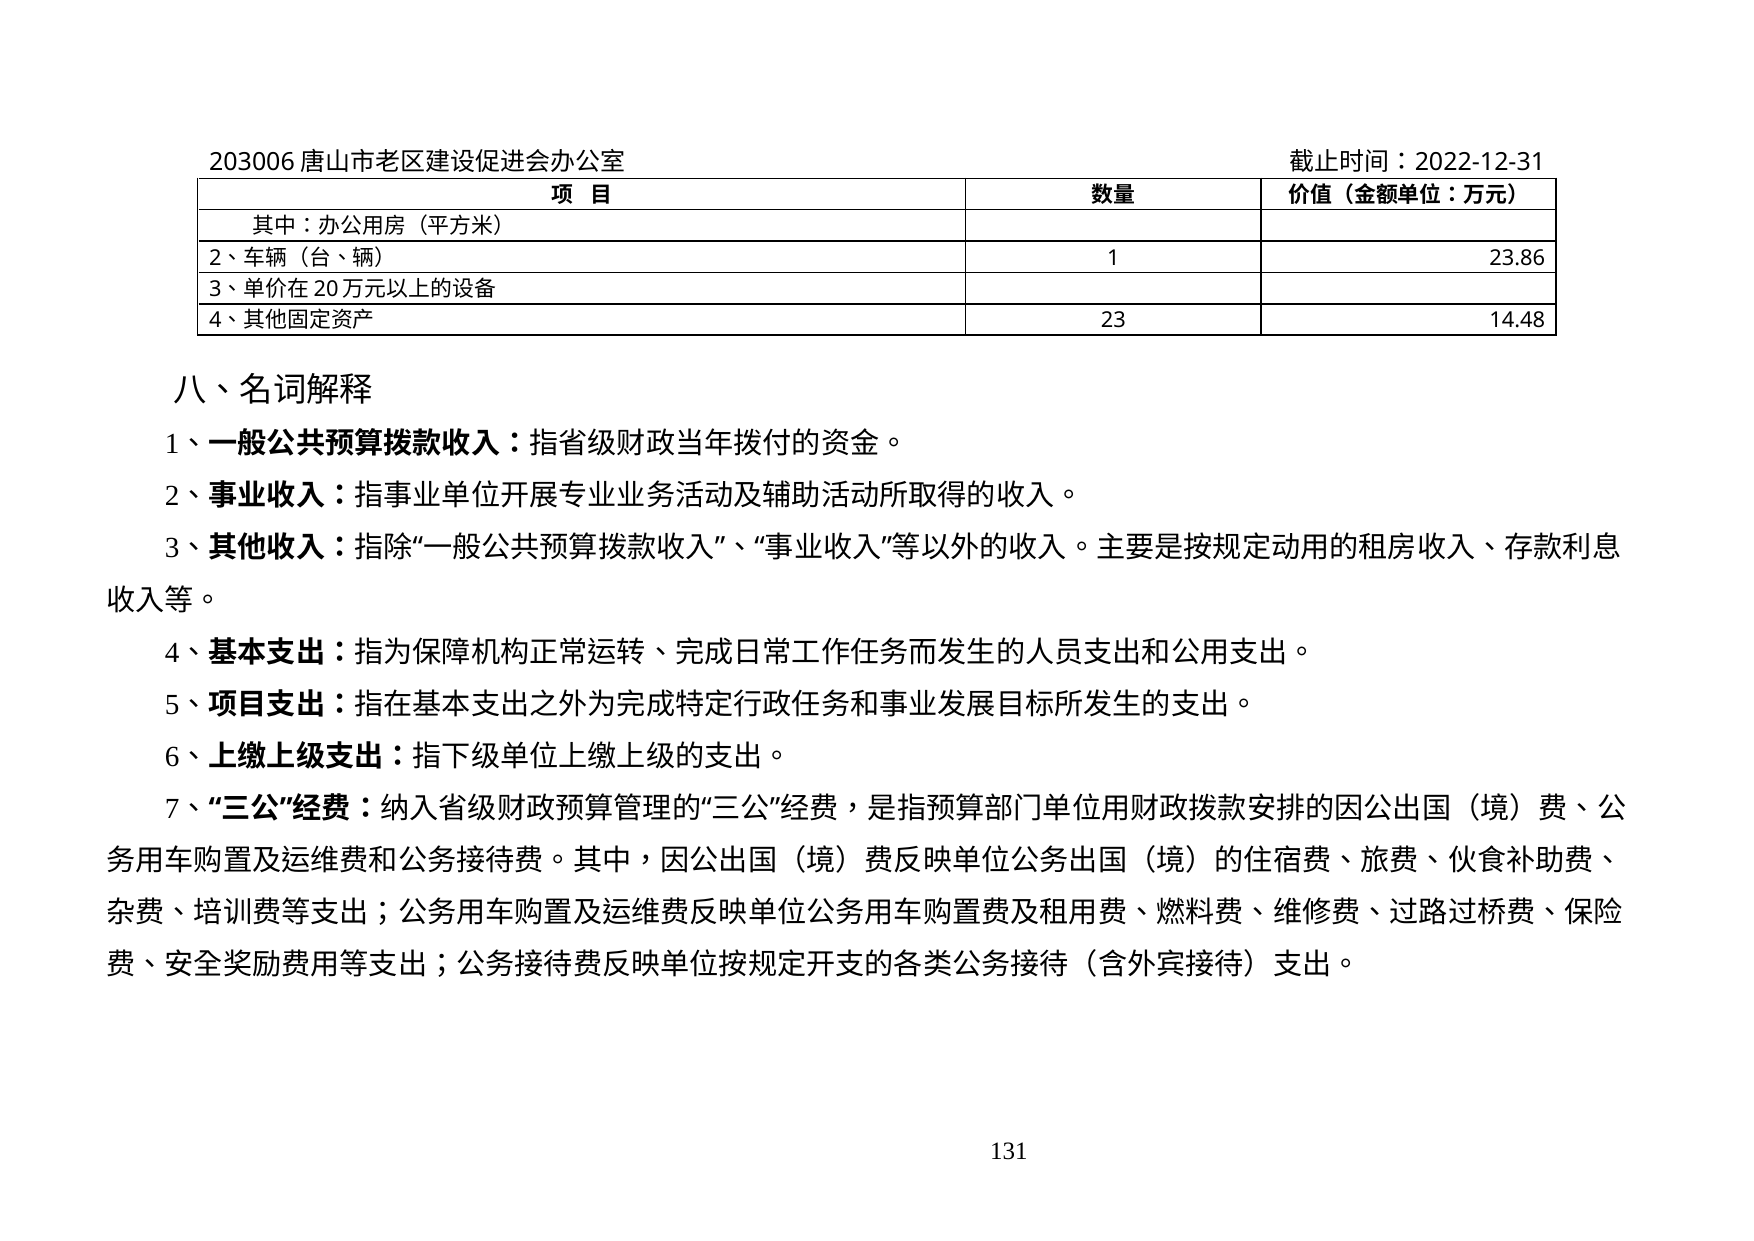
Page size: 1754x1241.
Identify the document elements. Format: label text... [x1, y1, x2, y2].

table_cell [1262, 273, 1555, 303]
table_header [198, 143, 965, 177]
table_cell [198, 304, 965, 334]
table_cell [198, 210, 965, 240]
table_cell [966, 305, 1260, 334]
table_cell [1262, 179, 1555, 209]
text 2、事业收入：指事业单位开展专业业务活动及辅助活动所取得的收入。 [106, 464, 1648, 516]
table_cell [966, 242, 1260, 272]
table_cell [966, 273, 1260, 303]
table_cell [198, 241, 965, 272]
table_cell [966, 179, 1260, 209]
text 5、项目支出：指在基本支出之外为完成特定行政任务和事业发展目标所发生的支出。 [106, 672, 1648, 724]
text 6、上缴上级支出：指下级单位上缴上级的支出。 [106, 724, 1648, 777]
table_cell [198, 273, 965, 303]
text 1、一般公共预算拨款收入：指省级财政当年拨付的资金。 [106, 412, 1648, 464]
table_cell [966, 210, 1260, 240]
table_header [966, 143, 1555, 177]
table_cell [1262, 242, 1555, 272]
text 7、“三公”经费：纳入省级财政预算管理的“三公”经费，是指预算部门单位用财政拨款安排的因公出国（境）费、公务用车购置及运维费和公务接待费。其中，因公出国（境）费反映单位公务出国（境）的住宿费、旅费、伙食补助费、杂费、培训费等支出；公务用车购置及运维费反映单位公务用车购置费及租用费、燃料费、维修费、过路过桥费、保险费、安全奖励费用等支出；公务接待费反映单位按规定开支的各类公务接待（含外宾接待）支出。 [106, 777, 1648, 985]
text 3、其他收入：指除“一般公共预算拨款收入”、“事业收入”等以外的收入。主要是按规定动用的租房收入、存款利息收入等。 [106, 516, 1648, 620]
text 八、名词解释 [106, 366, 1648, 411]
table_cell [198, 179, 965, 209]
text 4、基本支出：指为保障机构正常运转、完成日常工作任务而发生的人员支出和公用支出。 [106, 620, 1648, 672]
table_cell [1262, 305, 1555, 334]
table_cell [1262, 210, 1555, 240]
